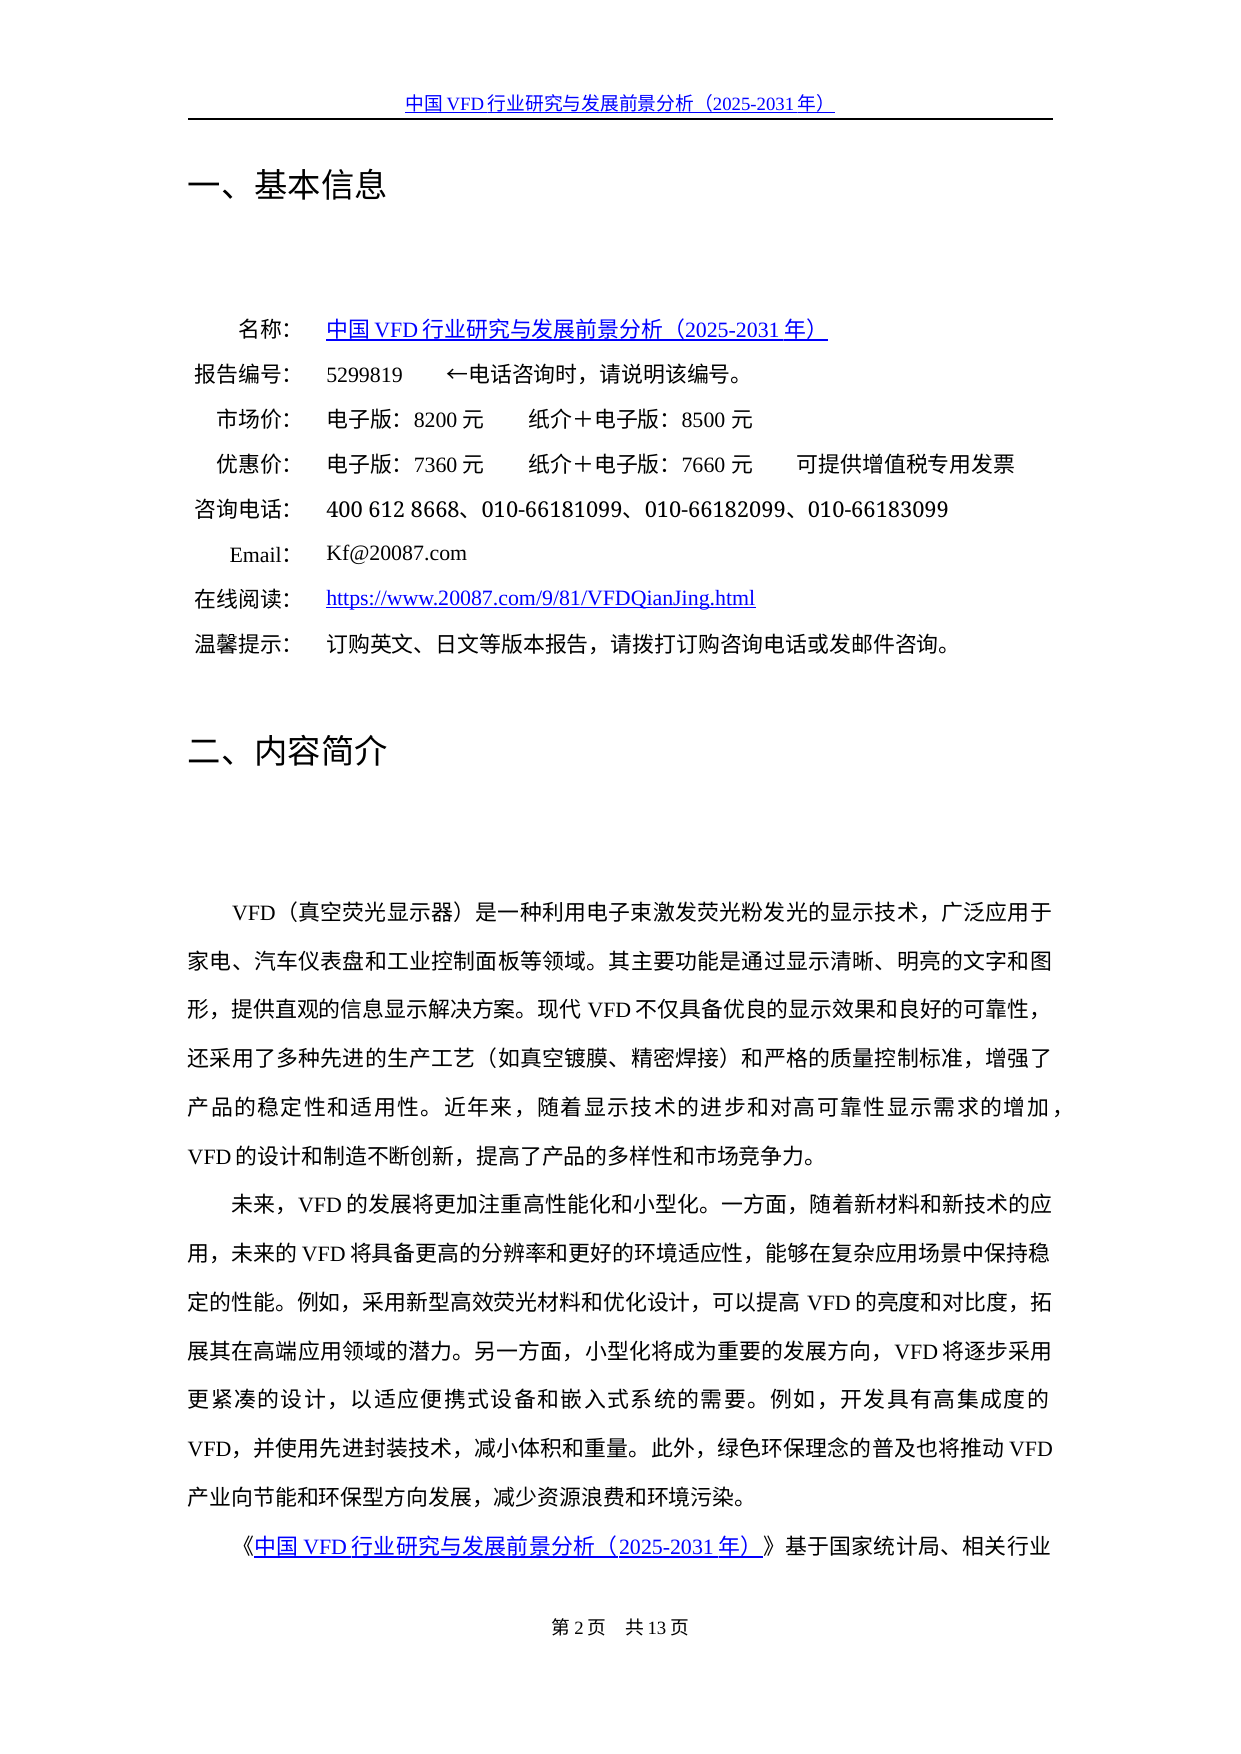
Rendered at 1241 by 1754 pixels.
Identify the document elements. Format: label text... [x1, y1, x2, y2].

table_cell 市场价： [167, 402, 315, 447]
table_cell 咨询电话： [167, 492, 315, 537]
title 二、内容简介 [187, 717, 1053, 782]
table_cell 电子版：8200 元 纸介＋电子版：8500 元 [315, 402, 1073, 447]
table_cell 5299819 ←电话咨询时，请说明该编号。 [315, 357, 1073, 402]
table_cell [315, 582, 1073, 627]
title 一、基本信息 [187, 150, 1053, 215]
table_header 中国VFD行业研究与发展前景分析（2025-2031年） [315, 312, 1073, 357]
table_cell 电子版：7360 元 纸介＋电子版：7660 元 可提供增值税专用发票 [315, 447, 1073, 492]
table_cell 温馨提示： [167, 627, 315, 672]
table_cell Email： [167, 537, 315, 582]
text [187, 894, 1053, 1561]
table_cell 报告编号： [167, 357, 315, 402]
table_cell 400 612 8668、010-66181099、010-66182099、010-66183099 [315, 492, 1073, 537]
table_header 名称： [167, 312, 315, 357]
table_cell 在线阅读： [167, 582, 315, 627]
table_cell 订购英文、日文等版本报告，请拨打订购咨询电话或发邮件咨询。 [315, 627, 1073, 672]
table_cell Kf@20087.com [315, 537, 1073, 582]
table_cell 优惠价： [167, 447, 315, 492]
